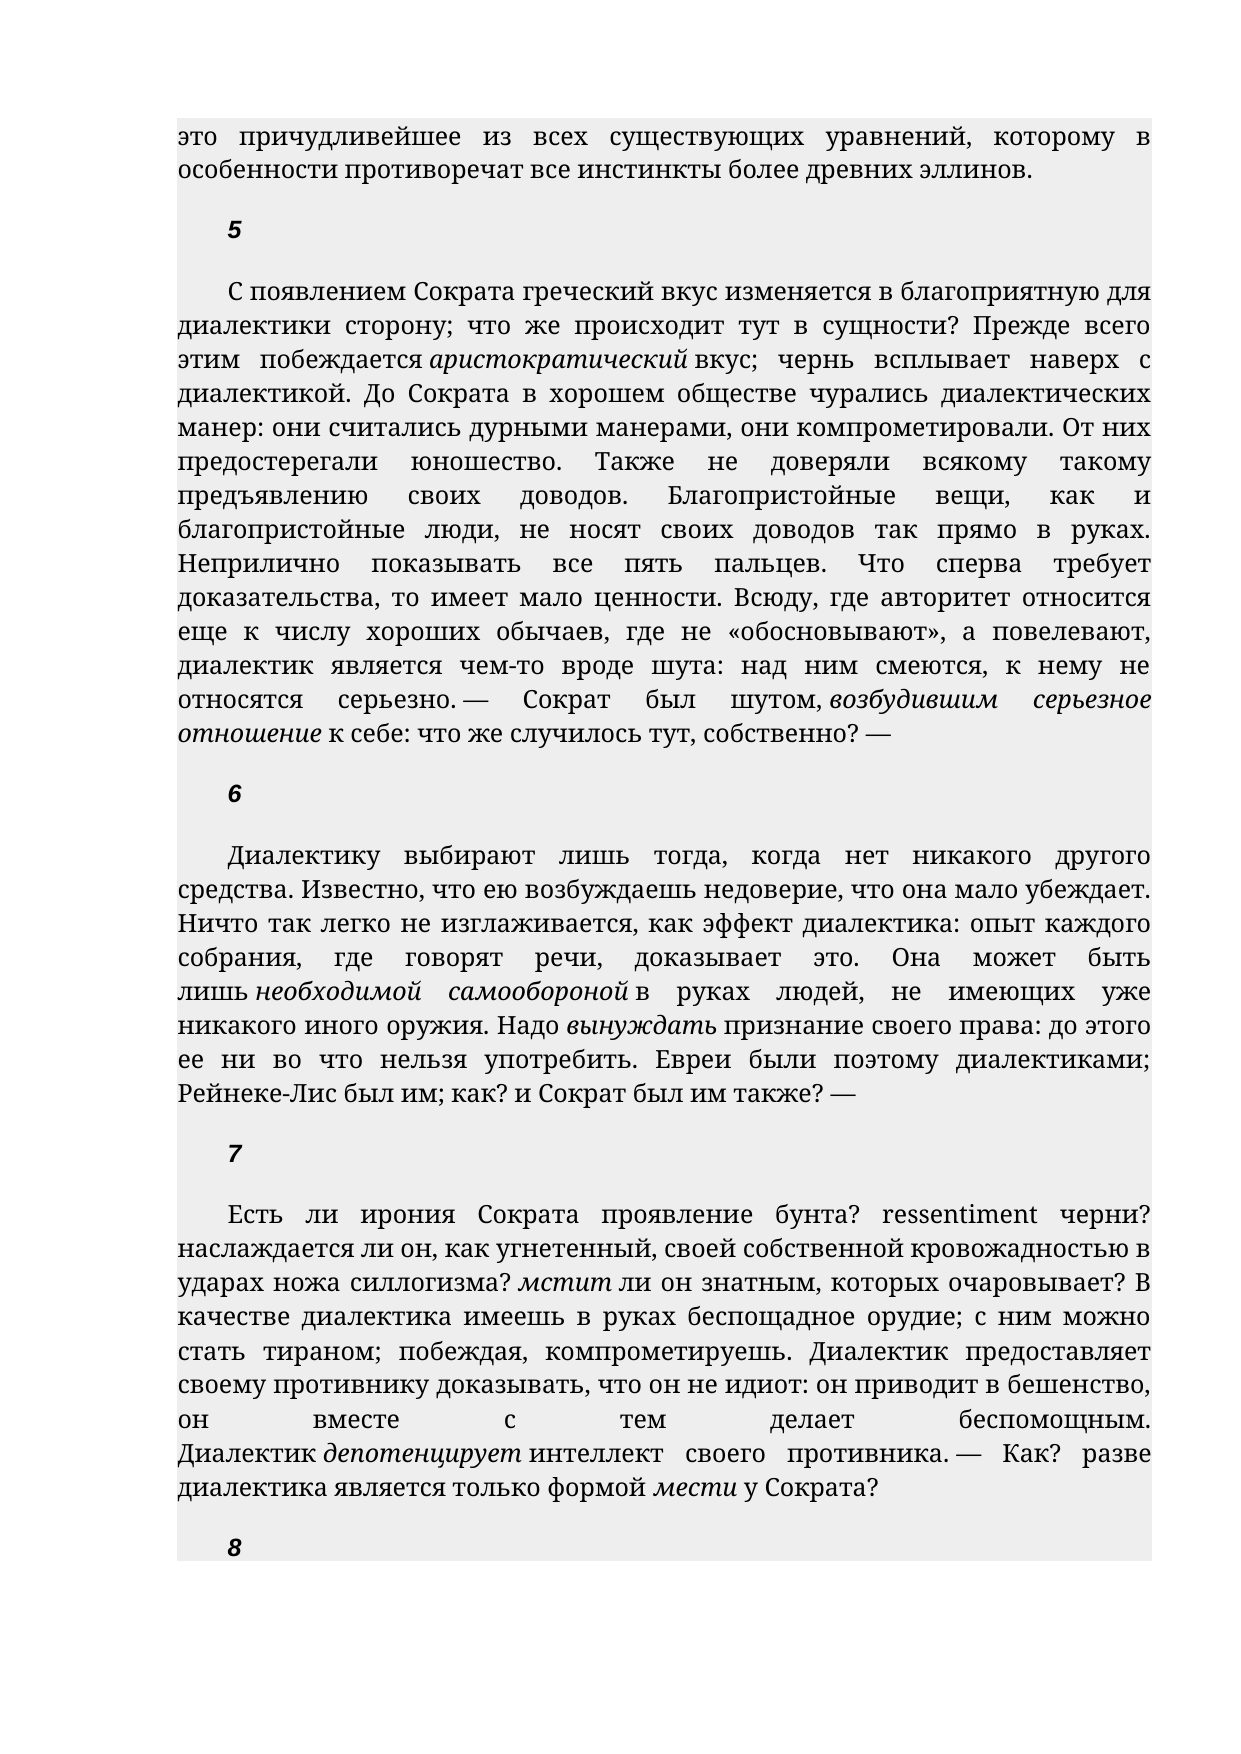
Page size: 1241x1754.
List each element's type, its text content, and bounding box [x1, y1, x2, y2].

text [177, 118, 1152, 186]
text 6 [177, 779, 1152, 808]
text Есть ли ирония Сократа проявление бунта? ressentiment черни? наслаждается ли он, как угнетенный, своей собственной кровожадностью в ударах ножа силлогизма? мстит ли он знатным, которых очаровывает? В качестве диалектика имеешь в руках беспощадное орудие; с ним можно стать тираном; побеждая, компрометируешь. Диалектик предоставляет своему противнику доказывать, что он не идиот: он приводит в бешенство, он вместе с тем делает беспомощным. Диалектик депотенцирует интеллект своего противника. — Как? разве диалектика является только формой мести у Сократа? [177, 1197, 1152, 1503]
text С появлением Сократа греческий вкус изменяется в благоприятную для диалектики сторону; что же происходит тут в сущности? Прежде всего этим побеждается аристократический вкус; чернь всплывает наверх с диалектикой. До Сократа в хорошем обществе чурались диалектических манер: они считались дурными манерами, они компрометировали. От них предостерегали юношество. Также не доверяли всякому такому предъявлению своих доводов. Благопристойные вещи, как и благопристойные люди, не носят своих доводов так прямо в руках. Неприлично показывать все пять пальцев. Что сперва требует доказательства, то имеет мало ценности. Всюду, где авторитет относится еще к числу хороших обычаев, где не «обосновывают», а повелевают, диалектик является чем-то вроде шута: над ним смеются, к нему не относятся серьезно. — Сократ был шутом, возбудившим серьезное отношение к себе: что же случилось тут, собственно? — [177, 273, 1152, 750]
text 7 [177, 1139, 1152, 1168]
text 8 [177, 1533, 1152, 1561]
text Диалектику выбирают лишь тогда, когда нет никакого другого средства. Известно, что ею возбуждаешь недоверие, что она мало убеждает. Ничто так легко не изглаживается, как эффект диалектика: опыт каждого собрания, где говорят речи, доказывает это. Она может быть лишь необходимой самообороной в руках людей, не имеющих уже никакого иного оружия. Надо вынуждать признание своего права: до этого ее ни во что нельзя употребить. Евреи были поэтому диалектиками; Рейнеке-Лис был им; как? и Сократ был им также? — [177, 837, 1152, 1110]
text 5 [177, 215, 1152, 244]
